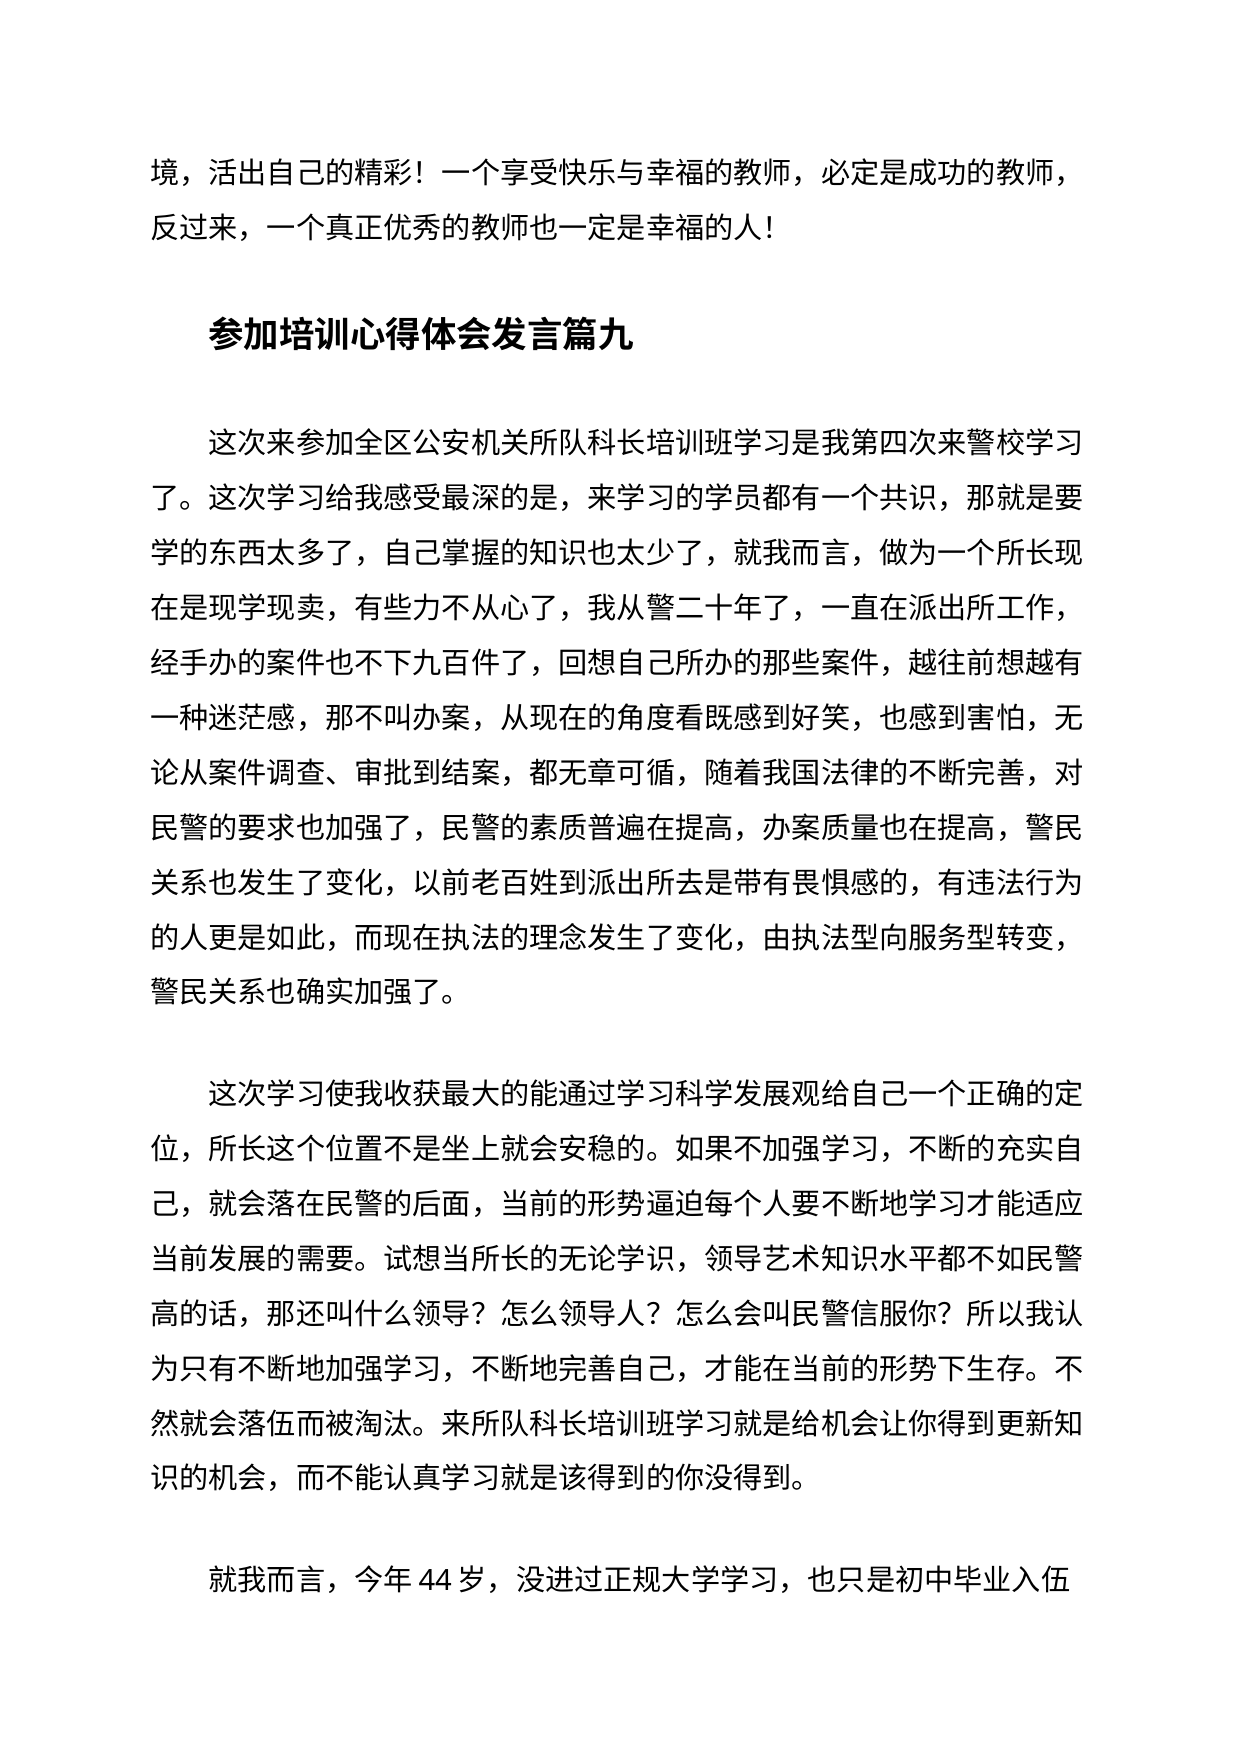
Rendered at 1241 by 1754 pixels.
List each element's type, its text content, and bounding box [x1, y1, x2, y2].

text 参加培训心得体会发言篇九 [150, 307, 1090, 358]
text 这次学习使我收获最大的能通过学习科学发展观给自己一个正确的定位，所长这个位置不是坐上就会安稳的。如果不加强学习，不断的充实自己，就会落在民警的后面，当前的形势逼迫每个人要不断地学习才能适应当前发展的需要。试想当所长的无论学识，领导艺术知识水平都不如民警高的话，那还叫什么领导？怎么领导人？怎么会叫民警信服你？所以我认为只有不断地加强学习，不断地完善自己，才能在当前的形势下生存。不然就会落伍而被淘汰。来所队科长培训班学习就是给机会让你得到更新知识的机会，而不能认真学习就是该得到的你没得到。 [150, 1071, 1090, 1497]
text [150, 150, 1090, 247]
text 这次来参加全区公安机关所队科长培训班学习是我第四次来警校学习了。这次学习给我感受最深的是，来学习的学员都有一个共识，那就是要学的东西太多了，自己掌握的知识也太少了，就我而言，做为一个所长现在是现学现卖，有些力不从心了，我从警二十年了，一直在派出所工作，经手办的案件也不下九百件了，回想自己所办的那些案件，越往前想越有一种迷茫感，那不叫办案，从现在的角度看既感到好笑，也感到害怕，无论从案件调查、审批到结案，都无章可循，随着我国法律的不断完善，对民警的要求也加强了，民警的素质普遍在提高，办案质量也在提高，警民关系也发生了变化，以前老百姓到派出所去是带有畏惧感的，有违法行为的人更是如此，而现在执法的理念发生了变化，由执法型向服务型转变，警民关系也确实加强了。 [150, 420, 1090, 1011]
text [150, 1557, 1090, 1599]
